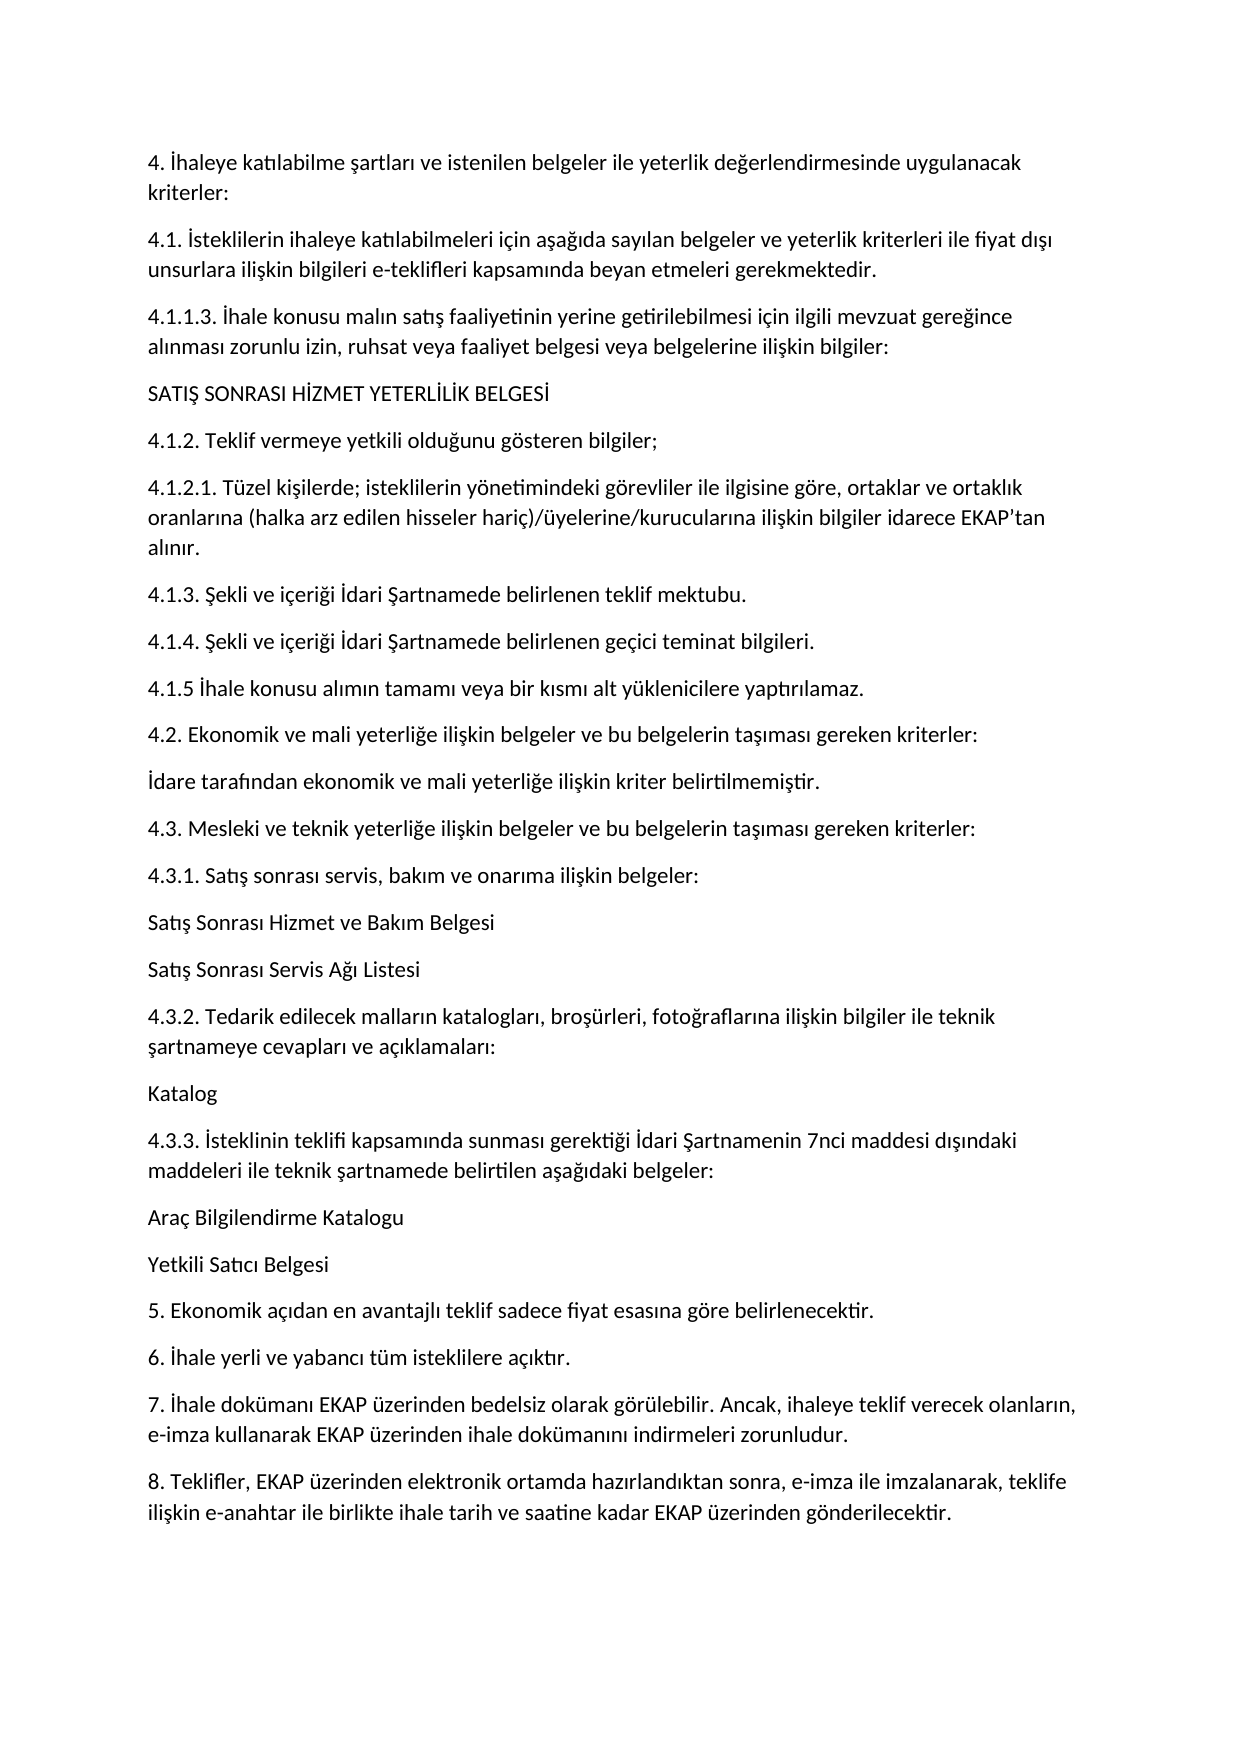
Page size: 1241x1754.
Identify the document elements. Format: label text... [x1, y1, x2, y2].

text 5. Ekonomik açıdan en avantajlı teklif sadece fiyat esasına göre belirlenecektir. [148, 1297, 1093, 1324]
text 4. İhaleye katılabilme şartları ve istenilen belgeler ile yeterlik değerlendirmesinde uygulanacak kriterler: [148, 148, 1093, 206]
text 4.3.1. Satış sonrası servis, bakım ve onarıma ilişkin belgeler: [148, 861, 1093, 889]
text Katalog [148, 1079, 1093, 1107]
text İdare tarafından ekonomik ve mali yeterliğe ilişkin kriter belirtilmemiştir. [148, 767, 1093, 795]
text Satış Sonrası Servis Ağı Listesi [148, 955, 1093, 983]
text 4.1.5 İhale konusu alımın tamamı veya bir kısmı alt yüklenicilere yaptırılamaz. [148, 674, 1093, 702]
text SATIŞ SONRASI HİZMET YETERLİLİK BELGESİ [148, 379, 1093, 407]
text 4.1. İsteklilerin ihaleye katılabilmeleri için aşağıda sayılan belgeler ve yeterlik kriterleri ile fiyat dışı unsurlara ilişkin bilgileri e-teklifleri kapsamında beyan etmeleri gerekmektedir. [148, 225, 1093, 283]
text 4.3.3. İsteklinin teklifi kapsamında sunması gerektiği İdari Şartnamenin 7nci maddesi dışındaki maddeleri ile teknik şartnamede belirtilen aşağıdaki belgeler: [148, 1126, 1093, 1184]
text 4.2. Ekonomik ve mali yeterliğe ilişkin belgeler ve bu belgelerin taşıması gereken kriterler: [148, 721, 1093, 748]
text 4.1.4. Şekli ve içeriği İdari Şartnamede belirlenen geçici teminat bilgileri. [148, 627, 1093, 655]
text 4.1.2.1. Tüzel kişilerde; isteklilerin yönetimindeki görevliler ile ilgisine göre, ortaklar ve ortaklık oranlarına (halka arz edilen hisseler hariç)/üyelerine/kurucularına ilişkin bilgiler idarece EKAP’tan alınır. [148, 473, 1093, 561]
text 4.1.1.3. İhale konusu malın satış faaliyetinin yerine getirilebilmesi için ilgili mevzuat gereğince alınması zorunlu izin, ruhsat veya faaliyet belgesi veya belgelerine ilişkin bilgiler: [148, 302, 1093, 360]
text 4.1.2. Teklif vermeye yetkili olduğunu gösteren bilgiler; [148, 426, 1093, 454]
text 7. İhale dokümanı EKAP üzerinden bedelsiz olarak görülebilir. Ancak, ihaleye teklif verecek olanların, e-imza kullanarak EKAP üzerinden ihale dokümanını indirmeleri zorunludur. [148, 1390, 1093, 1448]
text Satış Sonrası Hizmet ve Bakım Belgesi [148, 908, 1093, 936]
text Yetkili Satıcı Belgesi [148, 1250, 1093, 1278]
text 4.1.3. Şekli ve içeriği İdari Şartnamede belirlenen teklif mektubu. [148, 580, 1093, 608]
text 8. Teklifler, EKAP üzerinden elektronik ortamda hazırlandıktan sonra, e-imza ile imzalanarak, teklife ilişkin e-anahtar ile birlikte ihale tarih ve saatine kadar EKAP üzerinden gönderilecektir. [148, 1467, 1093, 1526]
text 4.3. Mesleki ve teknik yeterliğe ilişkin belgeler ve bu belgelerin taşıması gereken kriterler: [148, 814, 1093, 842]
text 4.3.2. Tedarik edilecek malların katalogları, broşürleri, fotoğraflarına ilişkin bilgiler ile teknik şartnameye cevapları ve açıklamaları: [148, 1002, 1093, 1060]
text 6. İhale yerli ve yabancı tüm isteklilere açıktır. [148, 1343, 1093, 1371]
text Araç Bilgilendirme Katalogu [148, 1203, 1093, 1231]
